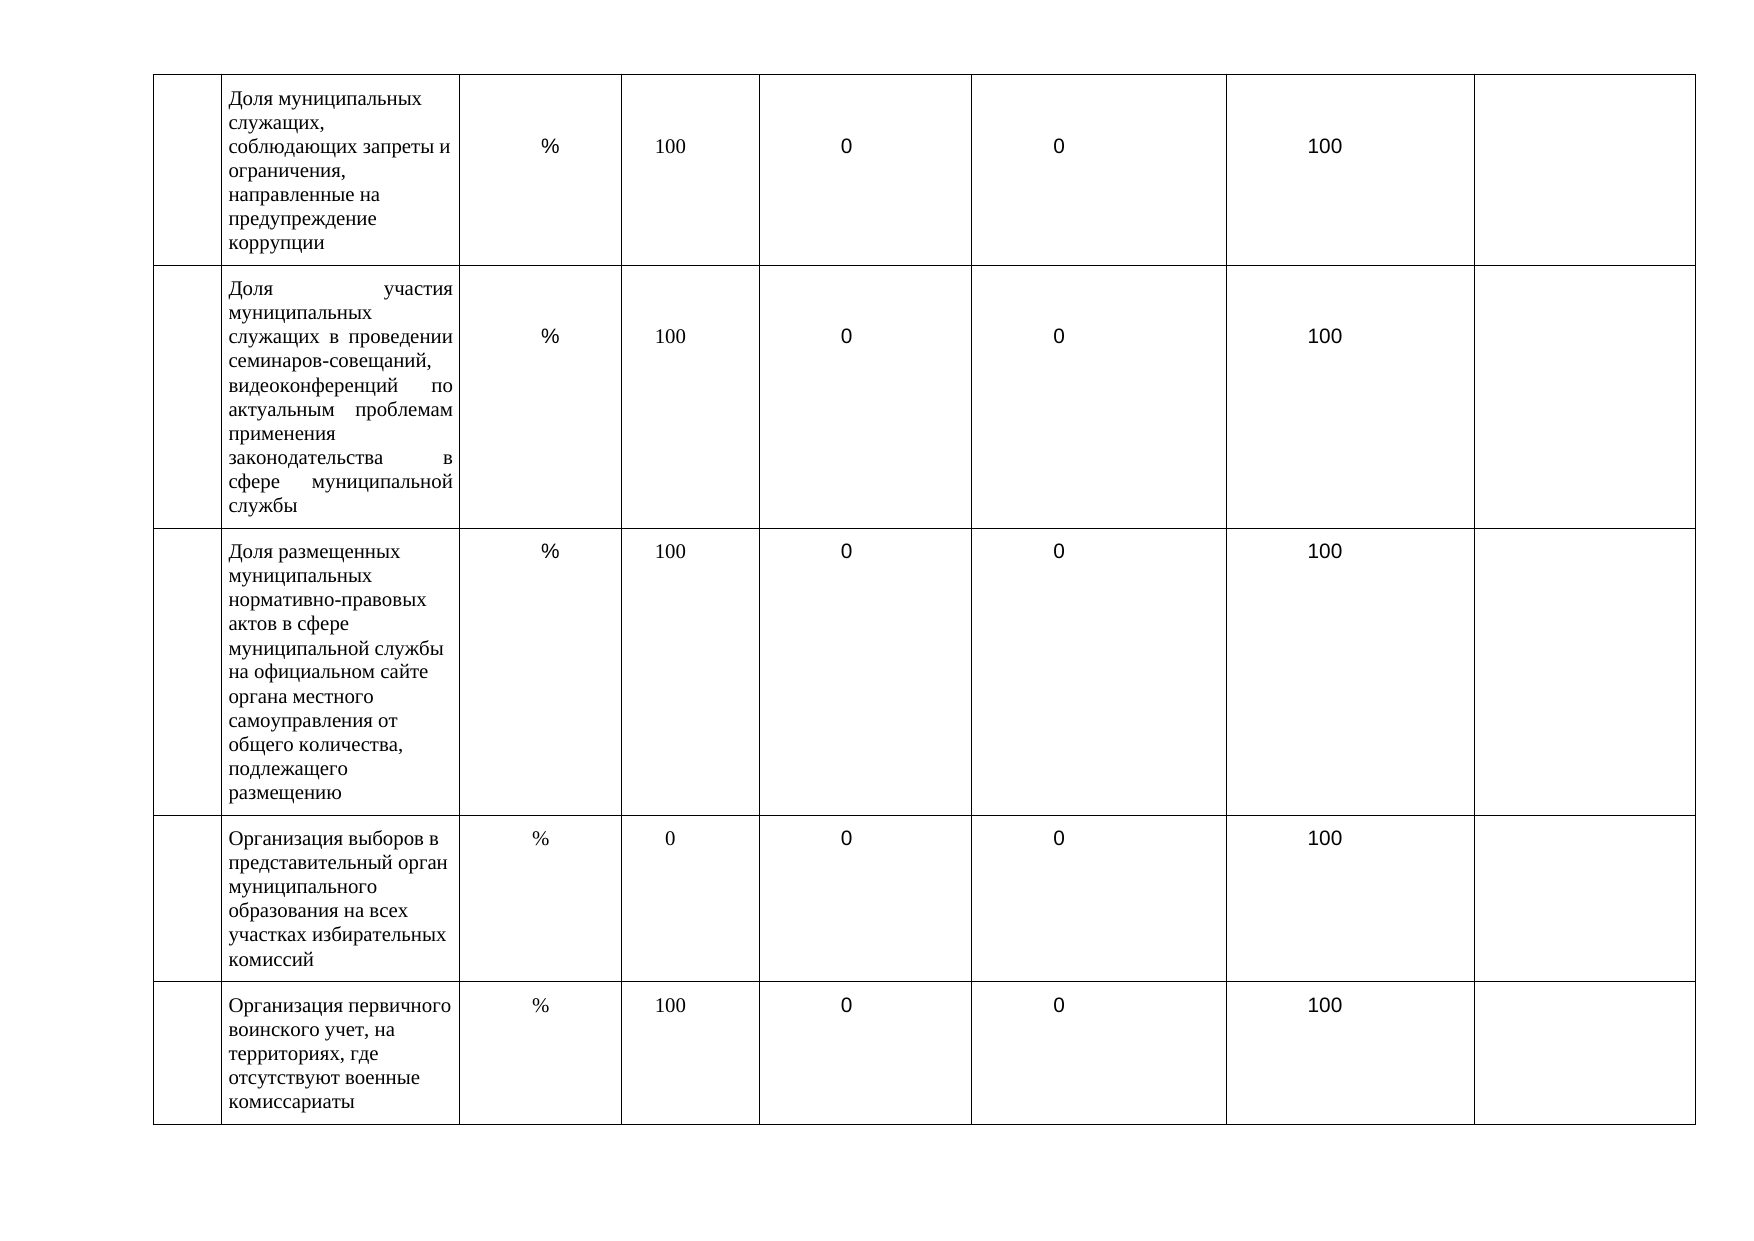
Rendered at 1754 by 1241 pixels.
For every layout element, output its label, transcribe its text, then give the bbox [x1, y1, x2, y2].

table_cell Доля участия муниципальных служащих в проведении семинаров-совещаний, видеоконференций по актуальным проблемам применения законодательства в сфере муниципальной службы [222, 266, 459, 527]
table_cell 100 [622, 982, 759, 1124]
table_cell 0 [972, 529, 1226, 814]
table_cell 0 [760, 266, 971, 527]
table_cell Организация выборов в представительный орган муниципального образования на всех участках избирательных комиссий [222, 816, 459, 981]
table_cell % [460, 266, 621, 527]
table_cell [1475, 816, 1695, 981]
table_cell 100 [622, 266, 759, 527]
table_cell [1475, 75, 1695, 264]
table_cell [1475, 982, 1695, 1124]
table_cell 0 [622, 816, 759, 981]
table_cell [154, 816, 221, 981]
table_cell 0 [760, 982, 971, 1124]
table_cell 100 [1227, 816, 1474, 981]
table_cell [154, 982, 221, 1124]
table_cell [154, 529, 221, 814]
table_cell [1475, 529, 1695, 814]
table_cell 100 [622, 529, 759, 814]
table_cell Доля размещенных муниципальных нормативно-правовых актов в сфере муниципальной службы на официальном сайте органа местного самоуправления от общего количества, подлежащего размещению [222, 529, 459, 814]
table_cell Организация первичного воинского учет, на территориях, где отсутствуют военные комиссариаты [222, 982, 459, 1124]
table_cell 0 [972, 266, 1226, 527]
table_cell [154, 75, 221, 264]
table_cell 0 [760, 529, 971, 814]
table_cell 0 [760, 816, 971, 981]
table_cell [1475, 266, 1695, 527]
table_cell % [460, 75, 621, 264]
table_cell 100 [1227, 982, 1474, 1124]
table_cell % [460, 529, 621, 814]
table_cell [154, 266, 221, 527]
table_cell 0 [972, 816, 1226, 981]
table_cell 0 [972, 982, 1226, 1124]
table_cell Доля муниципальных служащих, соблюдающих запреты и ограничения, направленные на предупреждение коррупции [222, 75, 459, 264]
table_cell 100 [1227, 266, 1474, 527]
table_cell 100 [1227, 75, 1474, 264]
table_cell % [460, 816, 621, 981]
table_cell 0 [760, 75, 971, 264]
table_cell 100 [622, 75, 759, 264]
table_cell % [460, 982, 621, 1124]
table_cell 100 [1227, 529, 1474, 814]
table_cell 0 [972, 75, 1226, 264]
